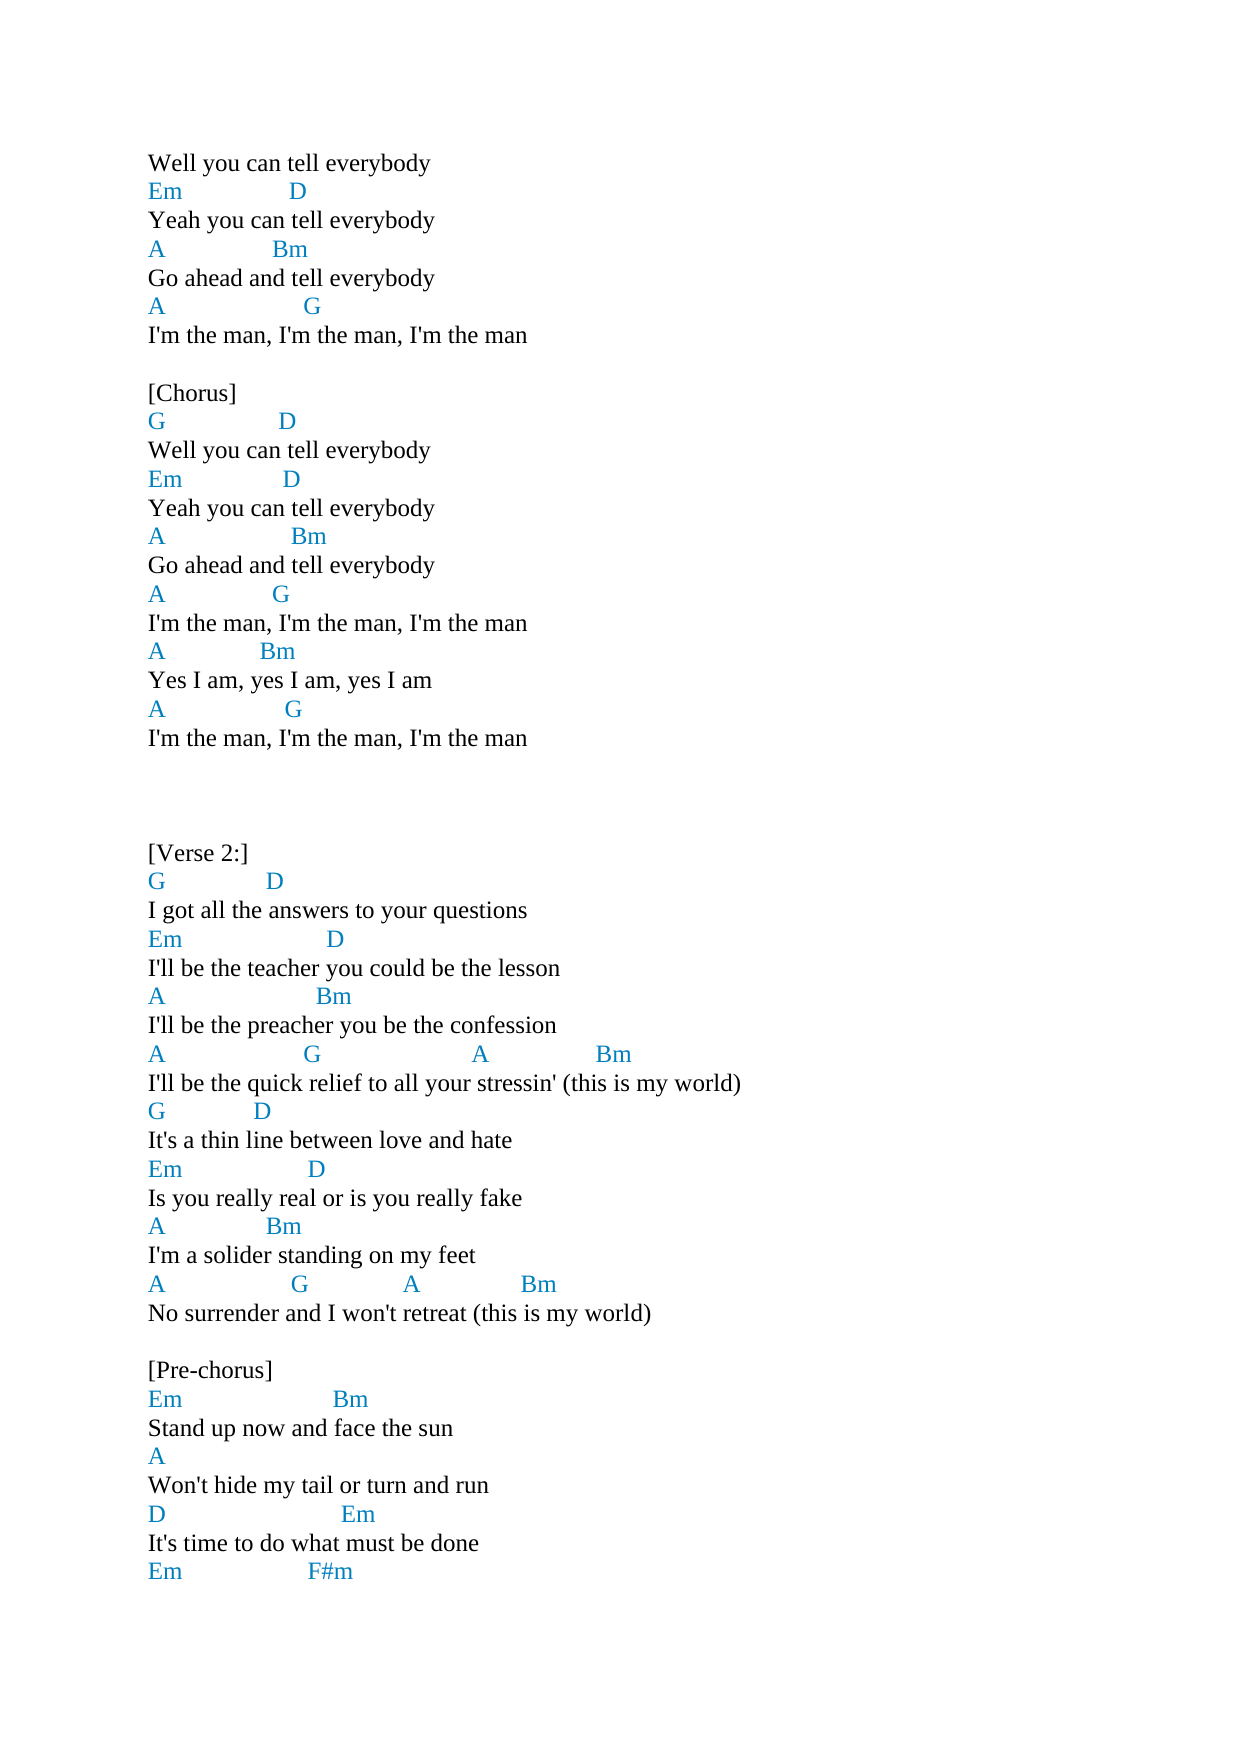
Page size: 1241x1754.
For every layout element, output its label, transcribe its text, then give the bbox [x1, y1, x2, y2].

text [Chorus] [148, 378, 1093, 406]
text Em D [148, 1154, 1093, 1183]
text Well you can tell everybody [148, 435, 1093, 464]
text G D [148, 406, 1093, 435]
text D Em [148, 1499, 1093, 1528]
text A Bm [148, 234, 1093, 263]
text G D [148, 866, 1093, 895]
text I'm the man, I'm the man, I'm the man [148, 320, 1093, 349]
text It's time to do what must be done [148, 1528, 1093, 1556]
text A G [148, 579, 1093, 608]
text I'm the man, I'm the man, I'm the man [148, 723, 1093, 751]
text Em D [148, 176, 1093, 205]
text Is you really real or is you really fake [148, 1183, 1093, 1211]
text Yes I am, yes I am, yes I am [148, 665, 1093, 694]
text I'll be the quick relief to all your stressin' (this is my world) [148, 1068, 1093, 1096]
text I'm the man, I'm the man, I'm the man [148, 608, 1093, 636]
text A G [148, 291, 1093, 320]
text A G A Bm [148, 1039, 1093, 1068]
text A G A Bm [148, 1269, 1093, 1298]
text No surrender and I won't retreat (this is my world) [148, 1298, 1093, 1326]
text Stand up now and face the sun [148, 1413, 1093, 1441]
text I got all the answers to your questions [148, 895, 1093, 924]
text Go ahead and tell everybody [148, 550, 1093, 579]
text Em D [148, 464, 1093, 493]
text A Bm [148, 981, 1093, 1010]
text It's a thin line between love and hate [148, 1125, 1093, 1154]
text [Verse 2:] [148, 838, 1093, 866]
text G D [148, 1096, 1093, 1125]
text Em F#m [148, 1556, 1093, 1585]
text Well you can tell everybody [148, 148, 1093, 176]
text A Bm [148, 1211, 1093, 1240]
text Won't hide my tail or turn and run [148, 1470, 1093, 1499]
text [Pre-chorus] [148, 1355, 1093, 1384]
text Yeah you can tell everybody [148, 493, 1093, 521]
text Em D [148, 924, 1093, 953]
text Em Bm [148, 1384, 1093, 1413]
text A Bm [148, 636, 1093, 665]
text I'm a solider standing on my feet [148, 1240, 1093, 1269]
text A [148, 1441, 1093, 1470]
text Go ahead and tell everybody [148, 263, 1093, 291]
text I'll be the preacher you be the confession [148, 1010, 1093, 1039]
text A Bm [148, 521, 1093, 550]
text I'll be the teacher you could be the lesson [148, 953, 1093, 981]
text Yeah you can tell everybody [148, 205, 1093, 234]
text A G [148, 694, 1093, 723]
